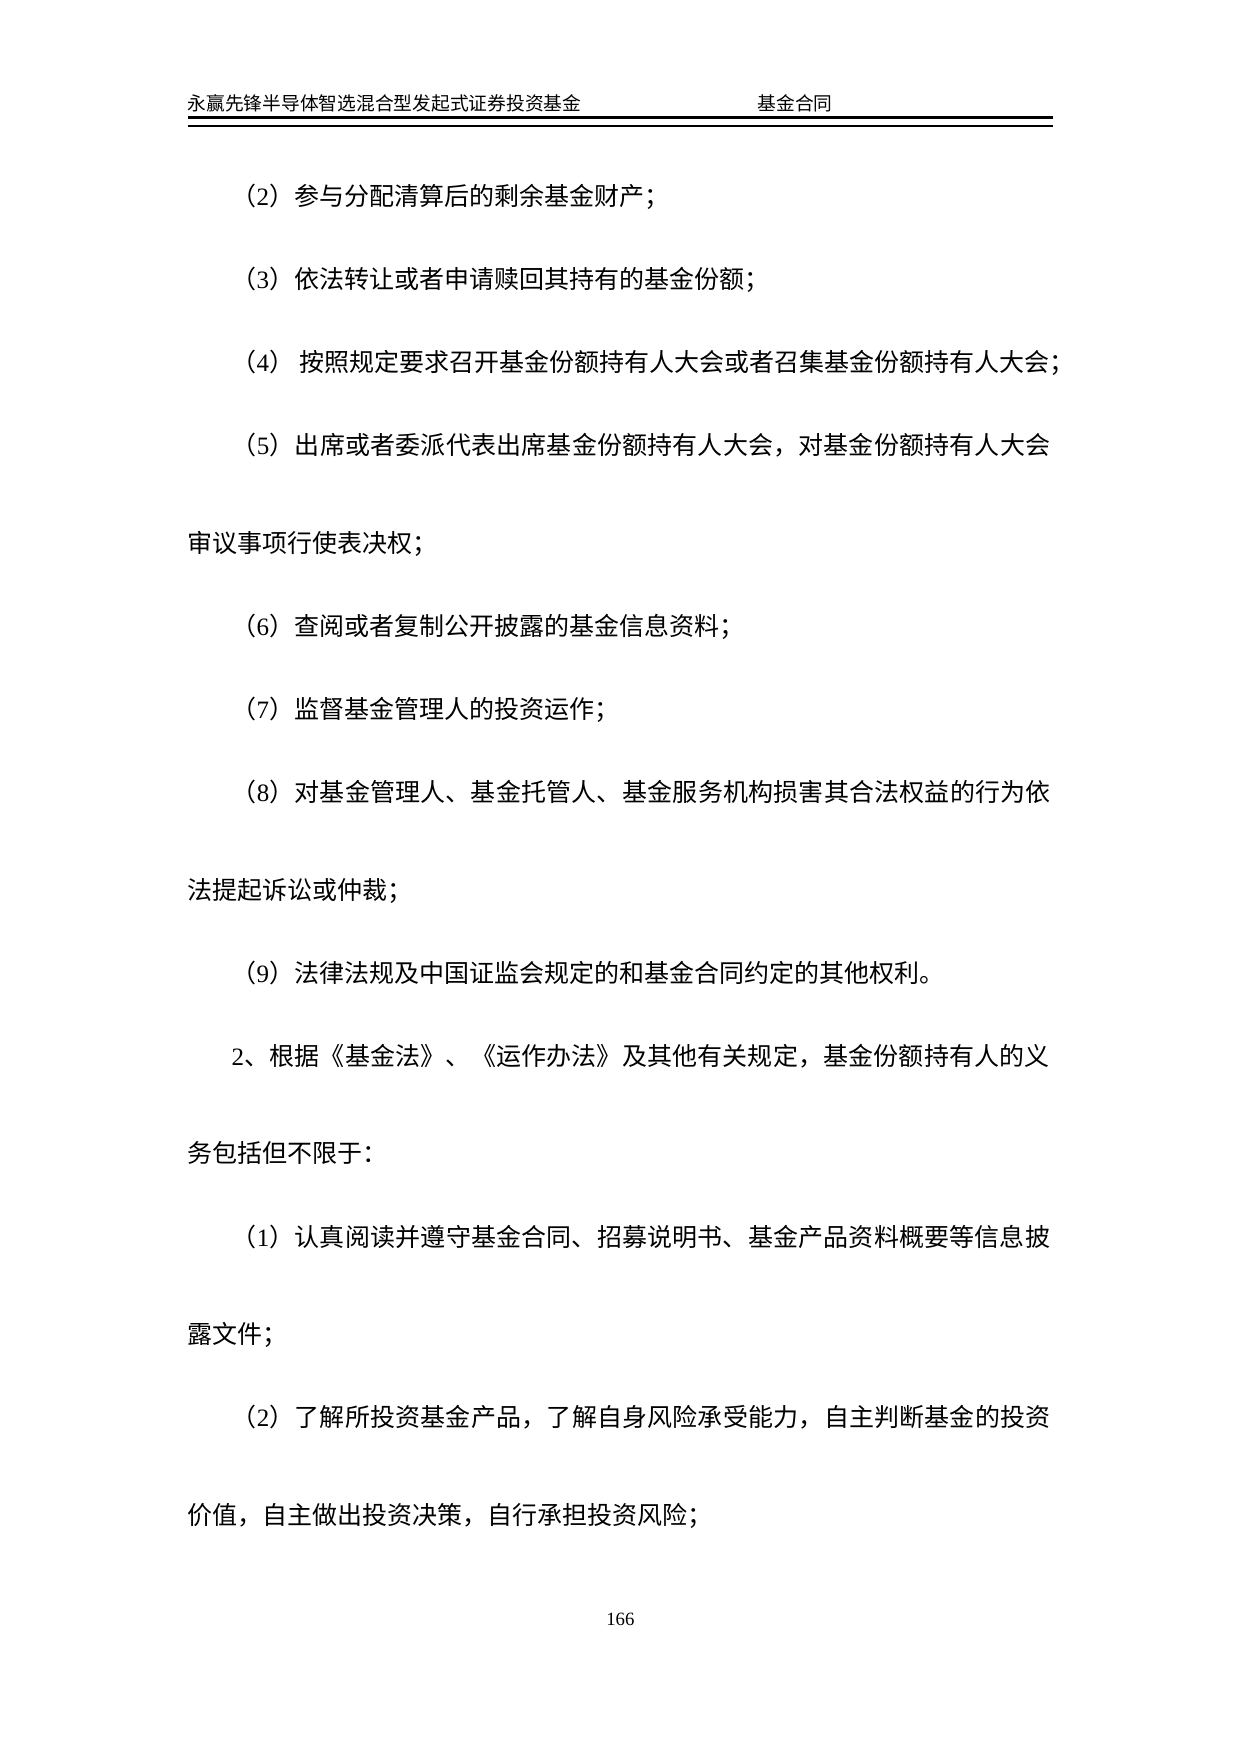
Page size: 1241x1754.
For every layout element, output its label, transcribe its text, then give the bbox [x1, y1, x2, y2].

text 2、根据《基金法》、《运作办法》及其他有关规定，基金份额持有人的义务包括但不限于： [187, 1022, 1053, 1184]
text （7）监督基金管理人的投资运作； [187, 675, 1053, 740]
text （9）法律法规及中国证监会规定的和基金合同约定的其他权利。 [187, 939, 1053, 1004]
text （2）参与分配清算后的剩余基金财产； [187, 162, 1053, 227]
text （4） 按照规定要求召开基金份额持有人大会或者召集基金份额持有人大会； [187, 328, 1053, 393]
text （8）对基金管理人、基金托管人、基金服务机构损害其合法权益的行为依法提起诉讼或仲裁； [187, 758, 1053, 921]
text （6）查阅或者复制公开披露的基金信息资料； [187, 592, 1053, 657]
text （2）了解所投资基金产品，了解自身风险承受能力，自主判断基金的投资价值，自主做出投资决策，自行承担投资风险； [187, 1383, 1053, 1546]
text （5）出席或者委派代表出席基金份额持有人大会，对基金份额持有人大会审议事项行使表决权； [187, 411, 1053, 574]
text （3）依法转让或者申请赎回其持有的基金份额； [187, 245, 1053, 310]
text （1）认真阅读并遵守基金合同、招募说明书、基金产品资料概要等信息披露文件； [187, 1203, 1053, 1365]
